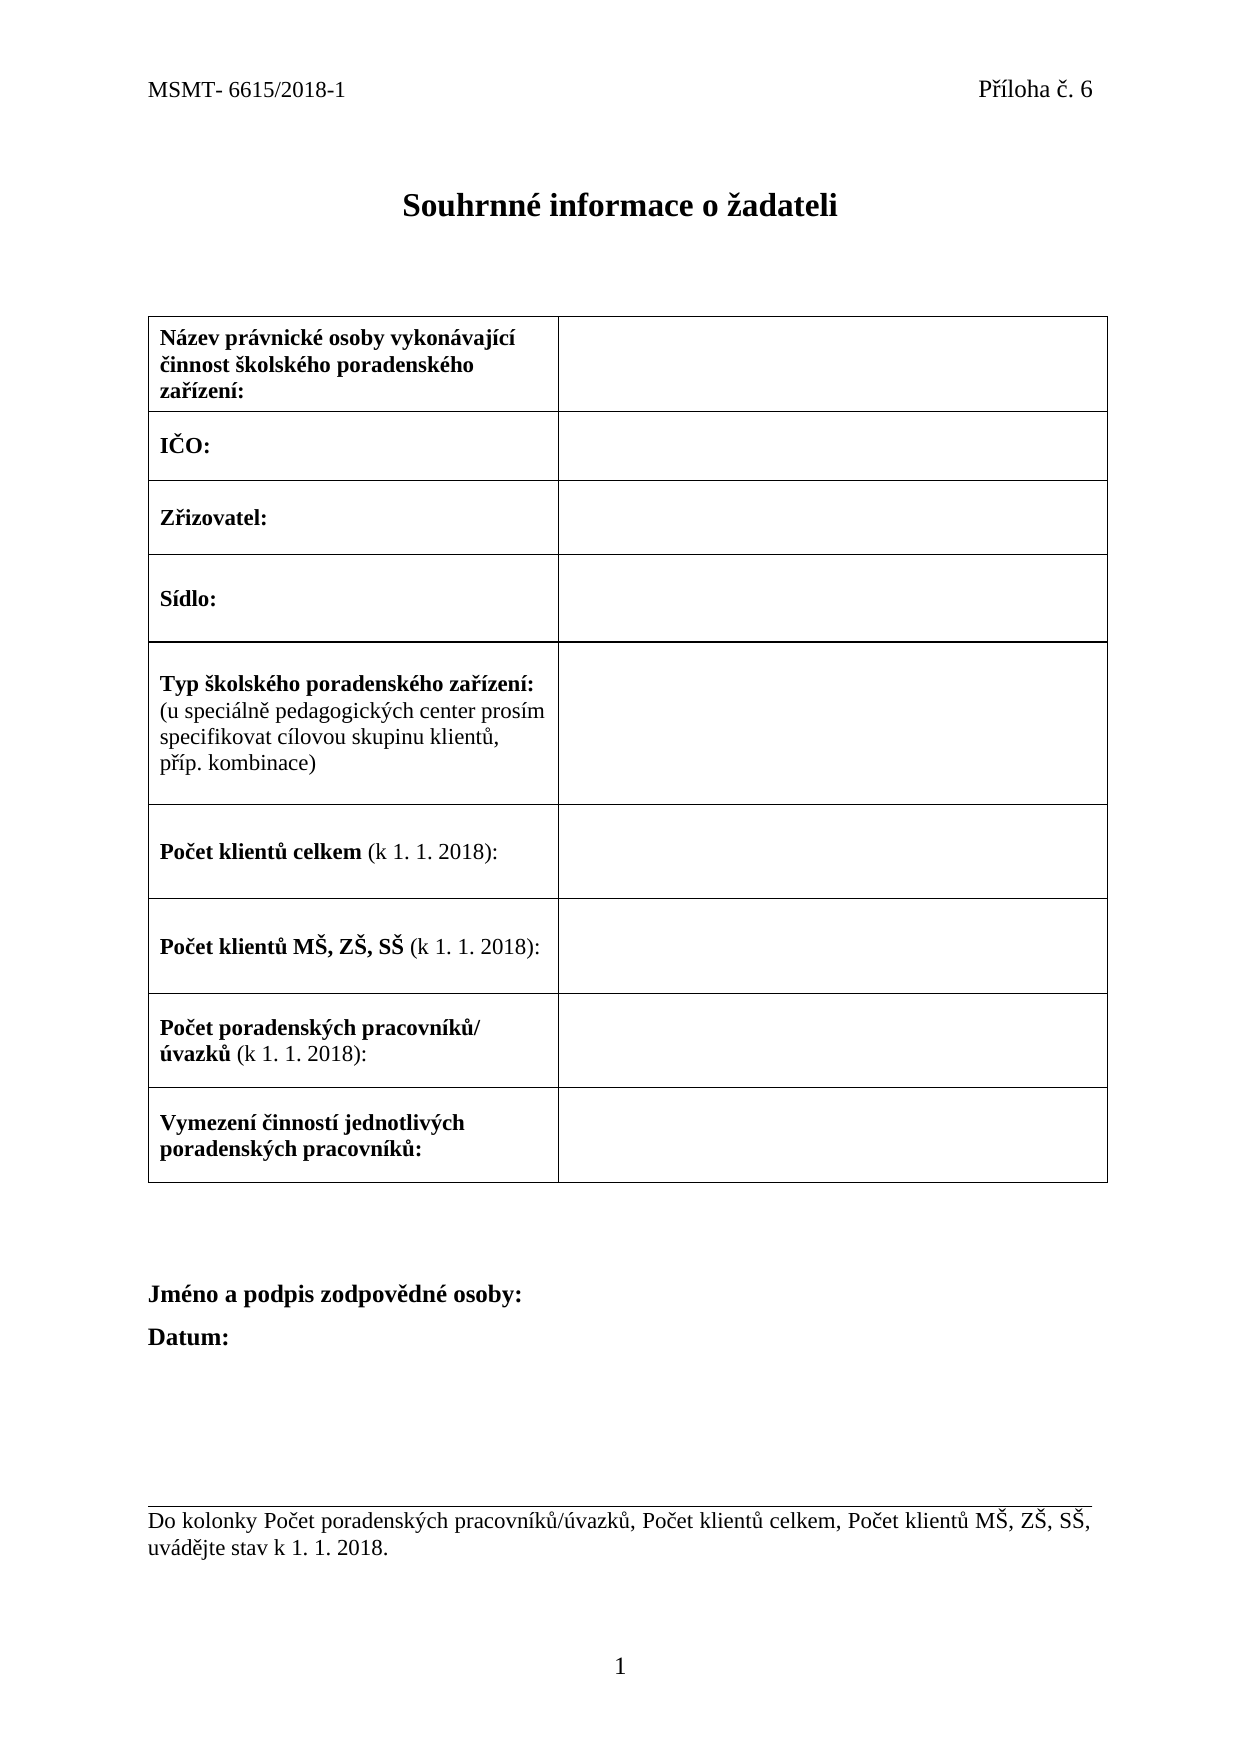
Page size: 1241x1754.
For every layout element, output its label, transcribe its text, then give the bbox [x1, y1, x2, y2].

table_cell Typ školského poradenského zařízení: (u speciálně pedagogických center prosím specifikovat cílovou skupinu klientů, příp. kombinace) [149, 643, 558, 804]
text Datum: [148, 1322, 1092, 1351]
table_cell Počet poradenských pracovníků/ úvazků (k 1. 1. 2018): [149, 994, 558, 1087]
table_cell Sídlo: [149, 555, 558, 641]
table_cell [559, 1088, 1107, 1182]
text Do kolonky Počet poradenských pracovníků/úvazků, Počet klientů celkem, Počet klientů MŠ, ZŠ, SŠ, uvádějte stav k 1. 1. 2018. [148, 1507, 1092, 1560]
table_cell IČO: [149, 412, 558, 480]
table_cell [559, 899, 1107, 993]
table_cell Vymezení činností jednotlivých poradenských pracovníků: [149, 1088, 558, 1182]
table_cell Počet klientů MŠ, ZŠ, SŠ (k 1. 1. 2018): [149, 899, 558, 993]
table_header [559, 317, 1107, 411]
table_cell Zřizovatel: [149, 481, 558, 554]
table_header Název právnické osoby vykonávající činnost školského poradenského zařízení: [149, 317, 558, 411]
text Jméno a podpis zodpovědné osoby: [148, 1279, 1092, 1307]
table_cell [559, 481, 1107, 554]
table_cell [559, 805, 1107, 898]
text Souhrnné informace o žadateli [148, 185, 1092, 223]
table_cell Počet klientů celkem (k 1. 1. 2018): [149, 805, 558, 898]
table_cell [559, 994, 1107, 1087]
table_cell [559, 643, 1107, 804]
table_cell [559, 555, 1107, 641]
table_cell [559, 412, 1107, 480]
